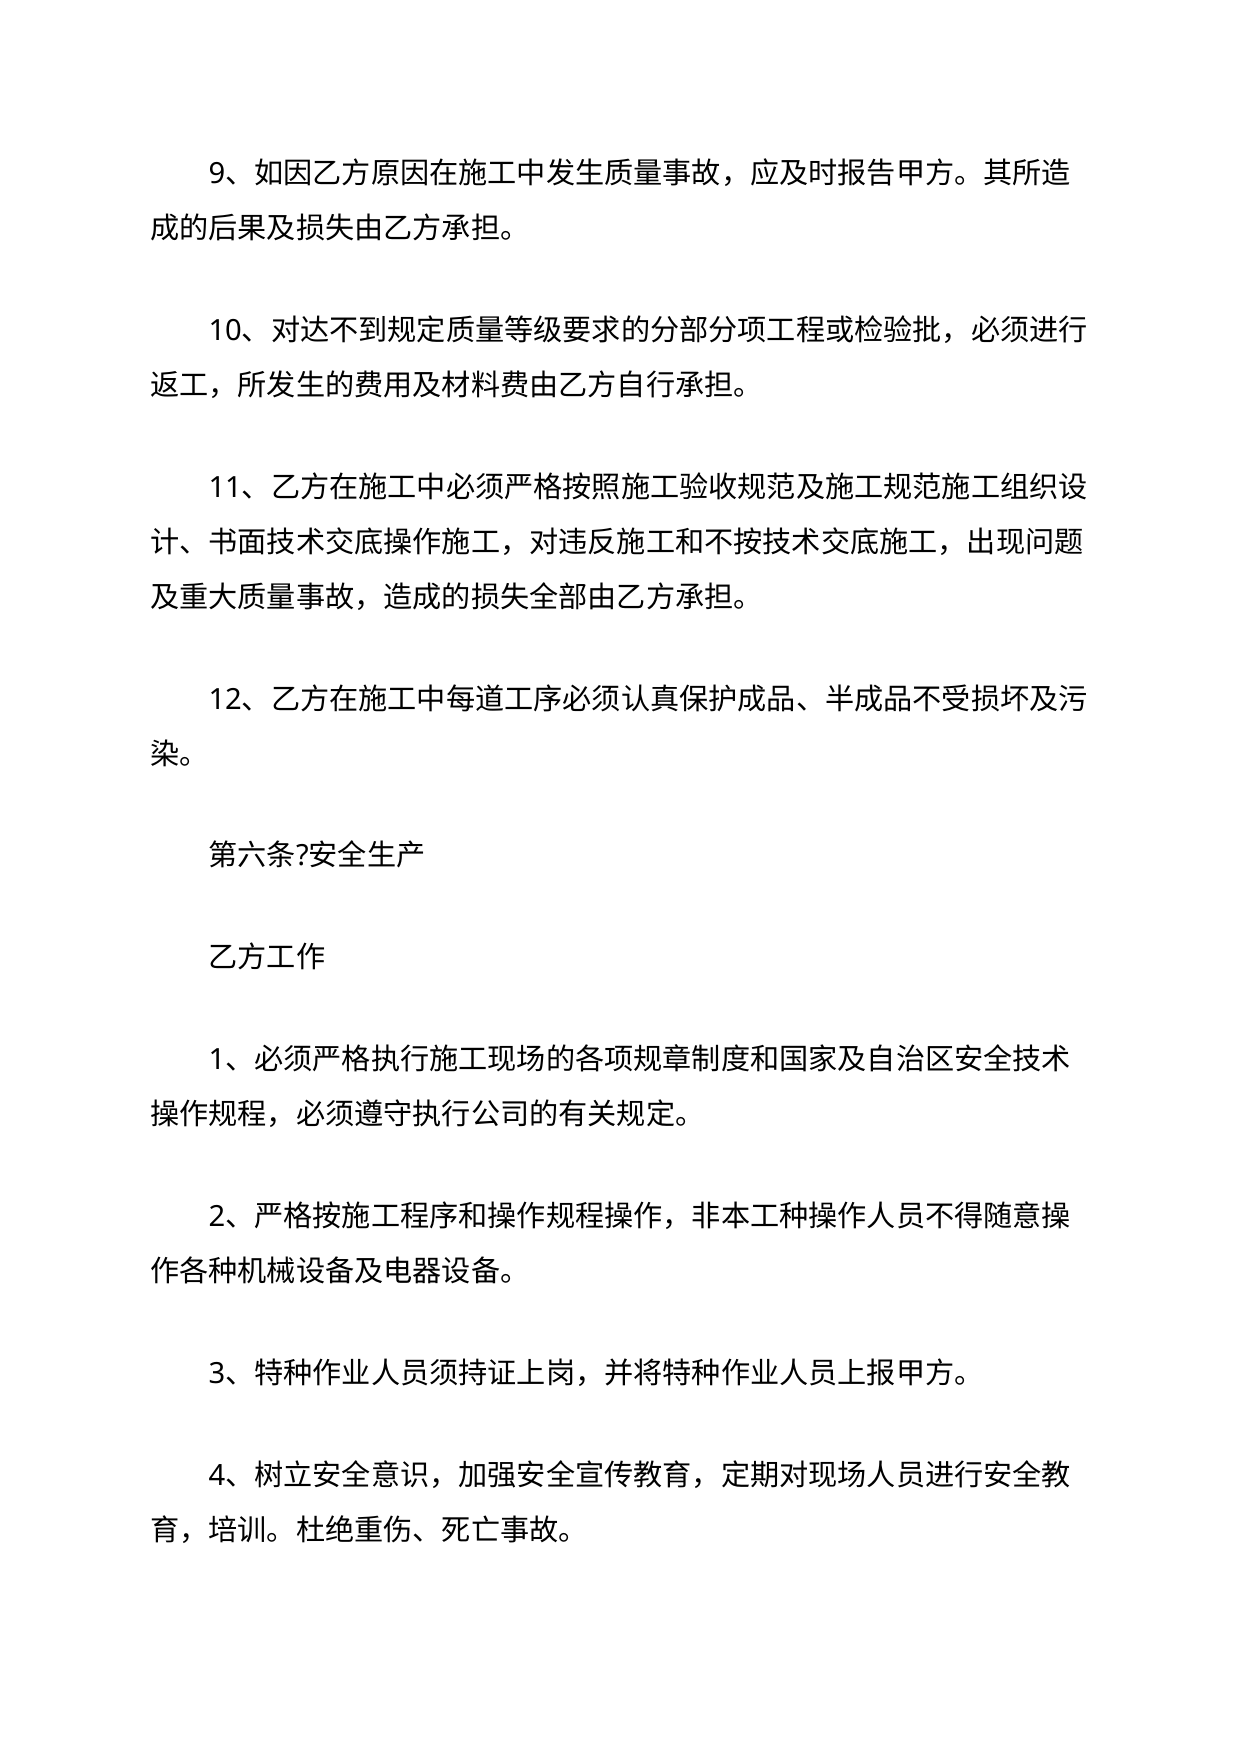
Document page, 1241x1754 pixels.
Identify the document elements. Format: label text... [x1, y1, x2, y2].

text 10、对达不到规定质量等级要求的分部分项工程或检验批，必须进行返工，所发生的费用及材料费由乙方自行承担。 [150, 307, 1090, 404]
text 4、树立安全意识，加强安全宣传教育，定期对现场人员进行安全教育，培训。杜绝重伤、死亡事故。 [150, 1451, 1090, 1548]
text 11、乙方在施工中必须严格按照施工验收规范及施工规范施工组织设计、书面技术交底操作施工，对违反施工和不按技术交底施工，出现问题及重大质量事故，造成的损失全部由乙方承担。 [150, 463, 1090, 616]
text 2、严格按施工程序和操作规程操作，非本工种操作人员不得随意操作各种机械设备及电器设备。 [150, 1192, 1090, 1290]
text 乙方工作 [150, 934, 1090, 976]
text 12、乙方在施工中每道工序必须认真保护成品、半成品不受损坏及污染。 [150, 675, 1090, 772]
text 第六条?安全生产 [150, 832, 1090, 874]
text 9、如因乙方原因在施工中发生质量事故，应及时报告甲方。其所造成的后果及损失由乙方承担。 [150, 150, 1090, 247]
text 1、必须严格执行施工现场的各项规章制度和国家及自治区安全技术操作规程，必须遵守执行公司的有关规定。 [150, 1036, 1090, 1133]
text 3、特种作业人员须持证上岗，并将特种作业人员上报甲方。 [150, 1349, 1090, 1392]
